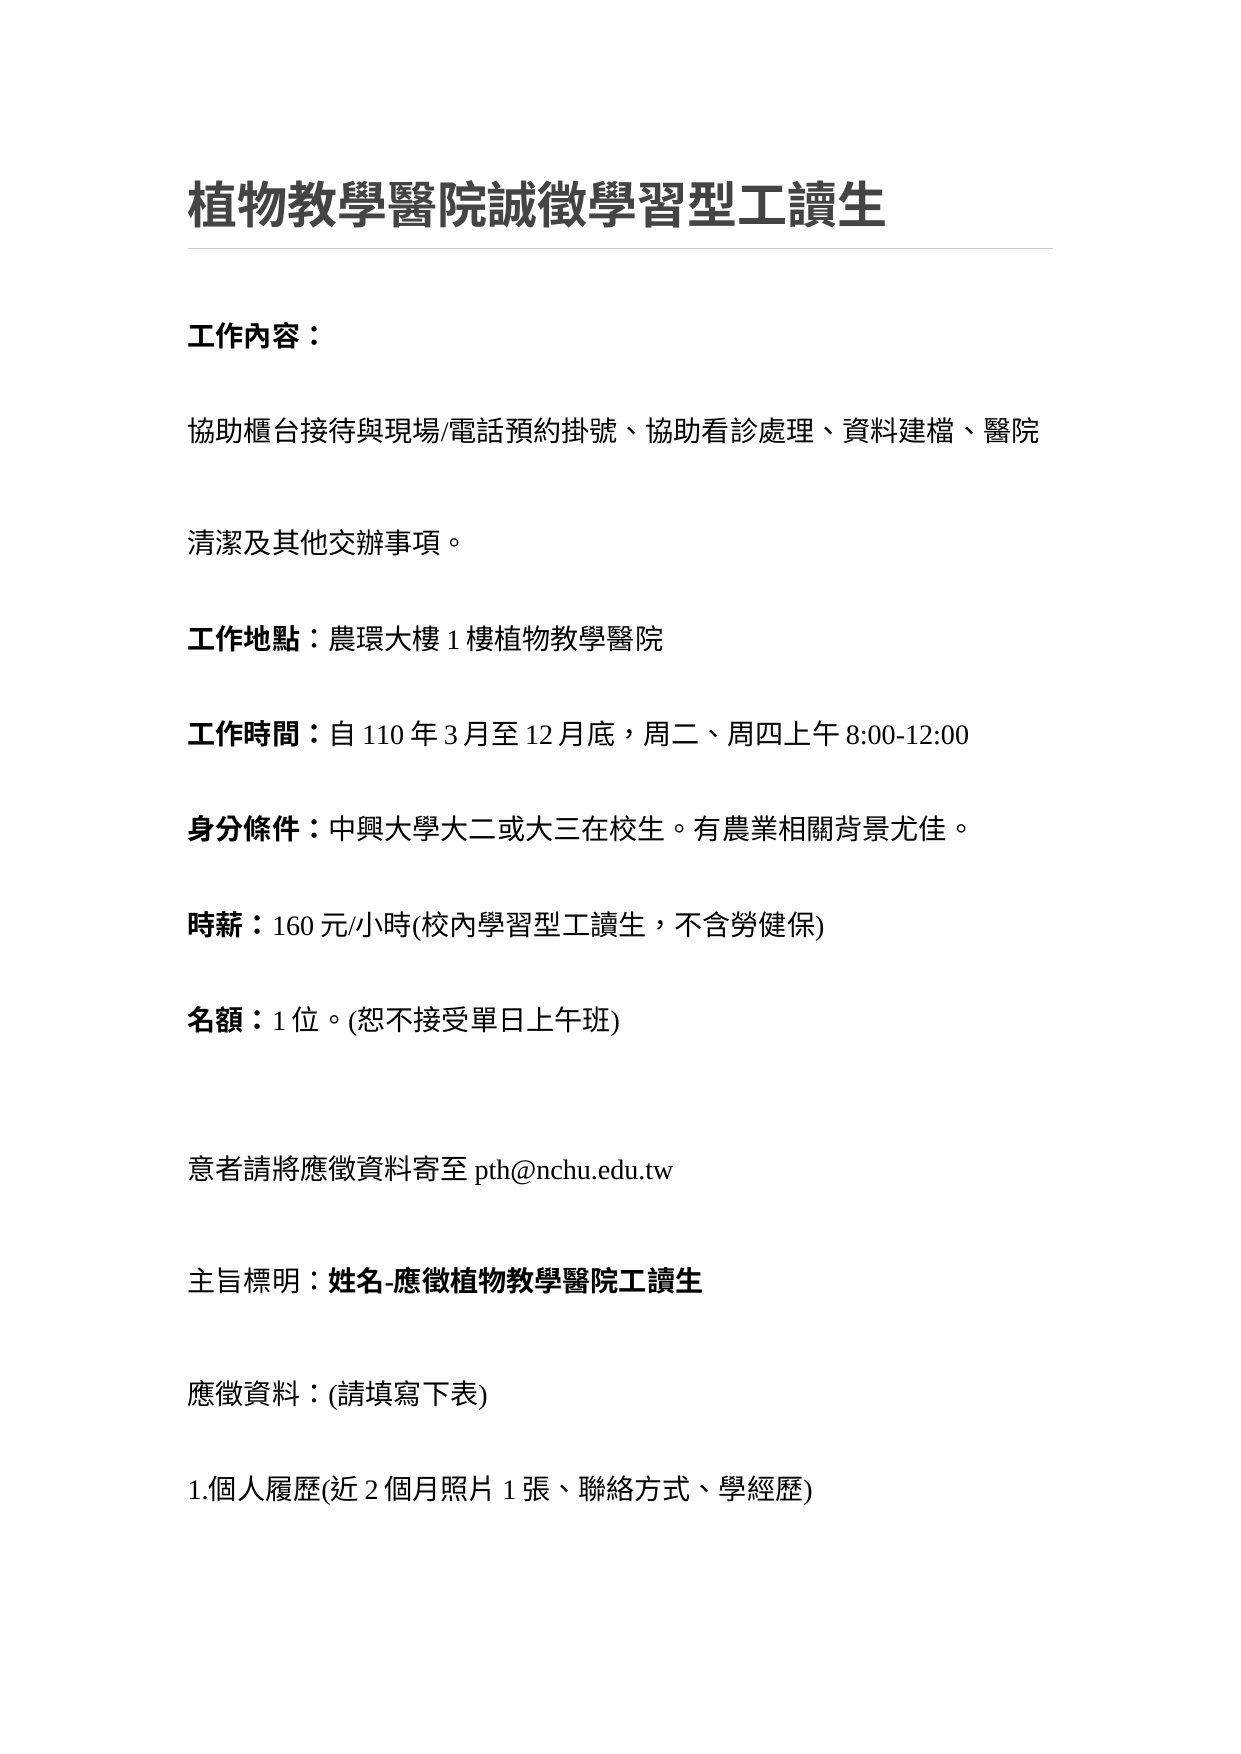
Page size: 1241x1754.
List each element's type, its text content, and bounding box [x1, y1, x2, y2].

text 協助櫃台接待與現場/電話預約掛號、協助看診處理、資料建檔、醫院清潔及其他交辦事項。 [187, 392, 1053, 579]
text 1.個人履歷(近2個月照片1張、聯絡方式、學經歷) [187, 1450, 1053, 1525]
text 植物教學醫院誠徵學習型工讀生 [187, 164, 1053, 249]
text 名額：1位。(恕不接受單日上午班) [187, 981, 1053, 1056]
text 工作地點︰農環大樓1樓植物教學醫院 [187, 599, 1053, 674]
text 意者請將應徵資料寄至pth@nchu.edu.tw 主旨標明：姓名-應徵植物教學醫院工讀生 應徵資料：(請填寫下表) [187, 1129, 1053, 1429]
text 工作內容： [187, 296, 1053, 371]
text 身分條件：中興大學大二或大三在校生。有農業相關背景尤佳。 [187, 790, 1053, 865]
text 工作時間：自110年3月至12月底，周二、周四上午8:00-12:00 [187, 695, 1053, 770]
text 時薪：160元/小時(校內學習型工讀生，不含勞健保) [187, 885, 1053, 960]
